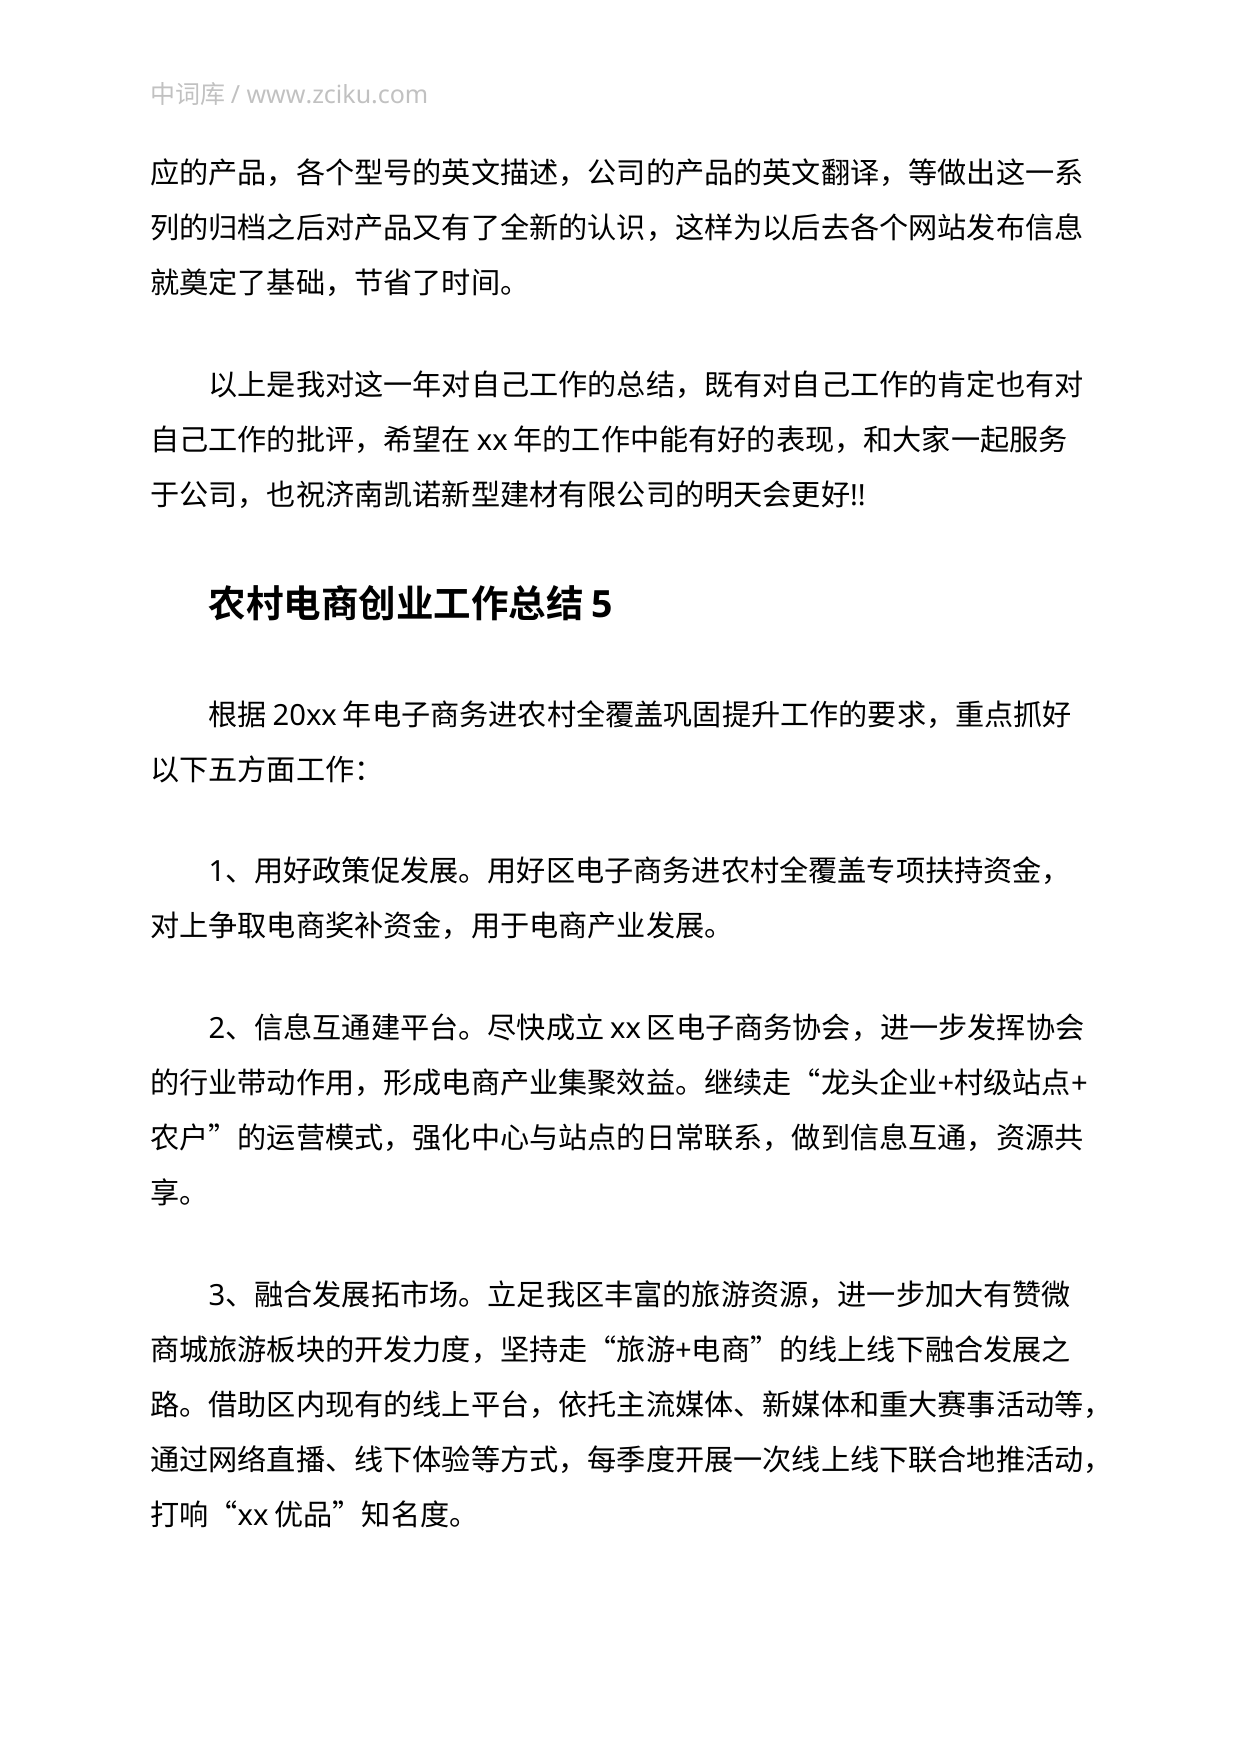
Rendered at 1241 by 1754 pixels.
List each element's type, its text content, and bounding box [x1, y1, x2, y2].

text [150, 150, 1090, 302]
text 2、信息互通建平台。尽快成立xx区电子商务协会，进一步发挥协会的行业带动作用，形成电商产业集聚效益。继续走“龙头企业+村级站点+农户”的运营模式，强化中心与站点的日常联系，做到信息互通，资源共享。 [150, 1004, 1090, 1212]
text 农村电商创业工作总结5 [150, 573, 1090, 628]
text 3、融合发展拓市场。立足我区丰富的旅游资源，进一步加大有赞微商城旅游板块的开发力度，坚持走“旅游+电商”的线上线下融合发展之路。借助区内现有的线上平台，依托主流媒体、新媒体和重大赛事活动等，通过网络直播、线下体验等方式，每季度开展一次线上线下联合地推活动，打响“xx优品”知名度。 [150, 1271, 1090, 1533]
text 根据20xx年电子商务进农村全覆盖巩固提升工作的要求，重点抓好以下五方面工作： [150, 691, 1090, 788]
text 1、用好政策促发展。用好区电子商务进农村全覆盖专项扶持资金，对上争取电商奖补资金，用于电商产业发展。 [150, 848, 1090, 945]
text 以上是我对这一年对自己工作的总结，既有对自己工作的肯定也有对自己工作的批评，希望在xx年的工作中能有好的表现，和大家一起服务于公司，也祝济南凯诺新型建材有限公司的明天会更好!! [150, 362, 1090, 514]
